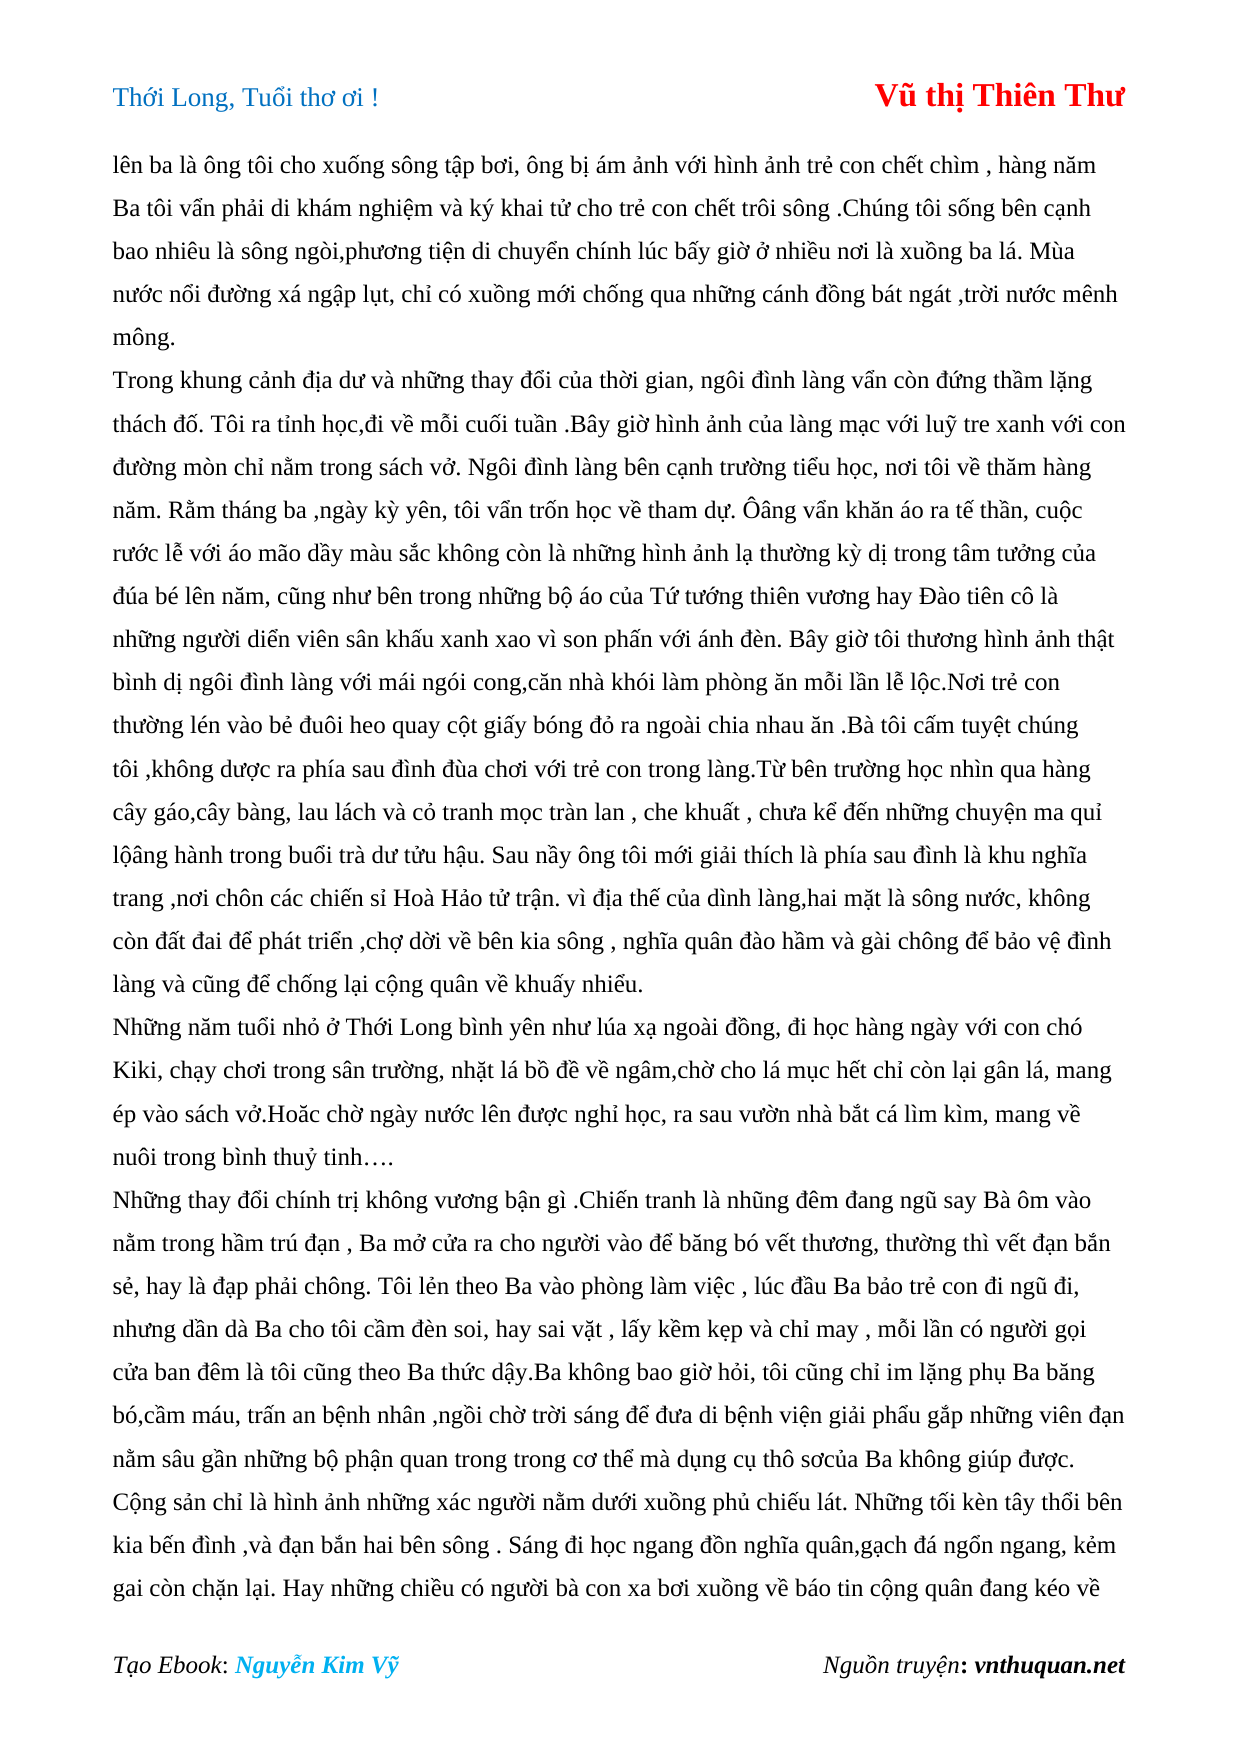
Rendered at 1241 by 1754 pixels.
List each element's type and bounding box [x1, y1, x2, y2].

text [112, 150, 1128, 1602]
